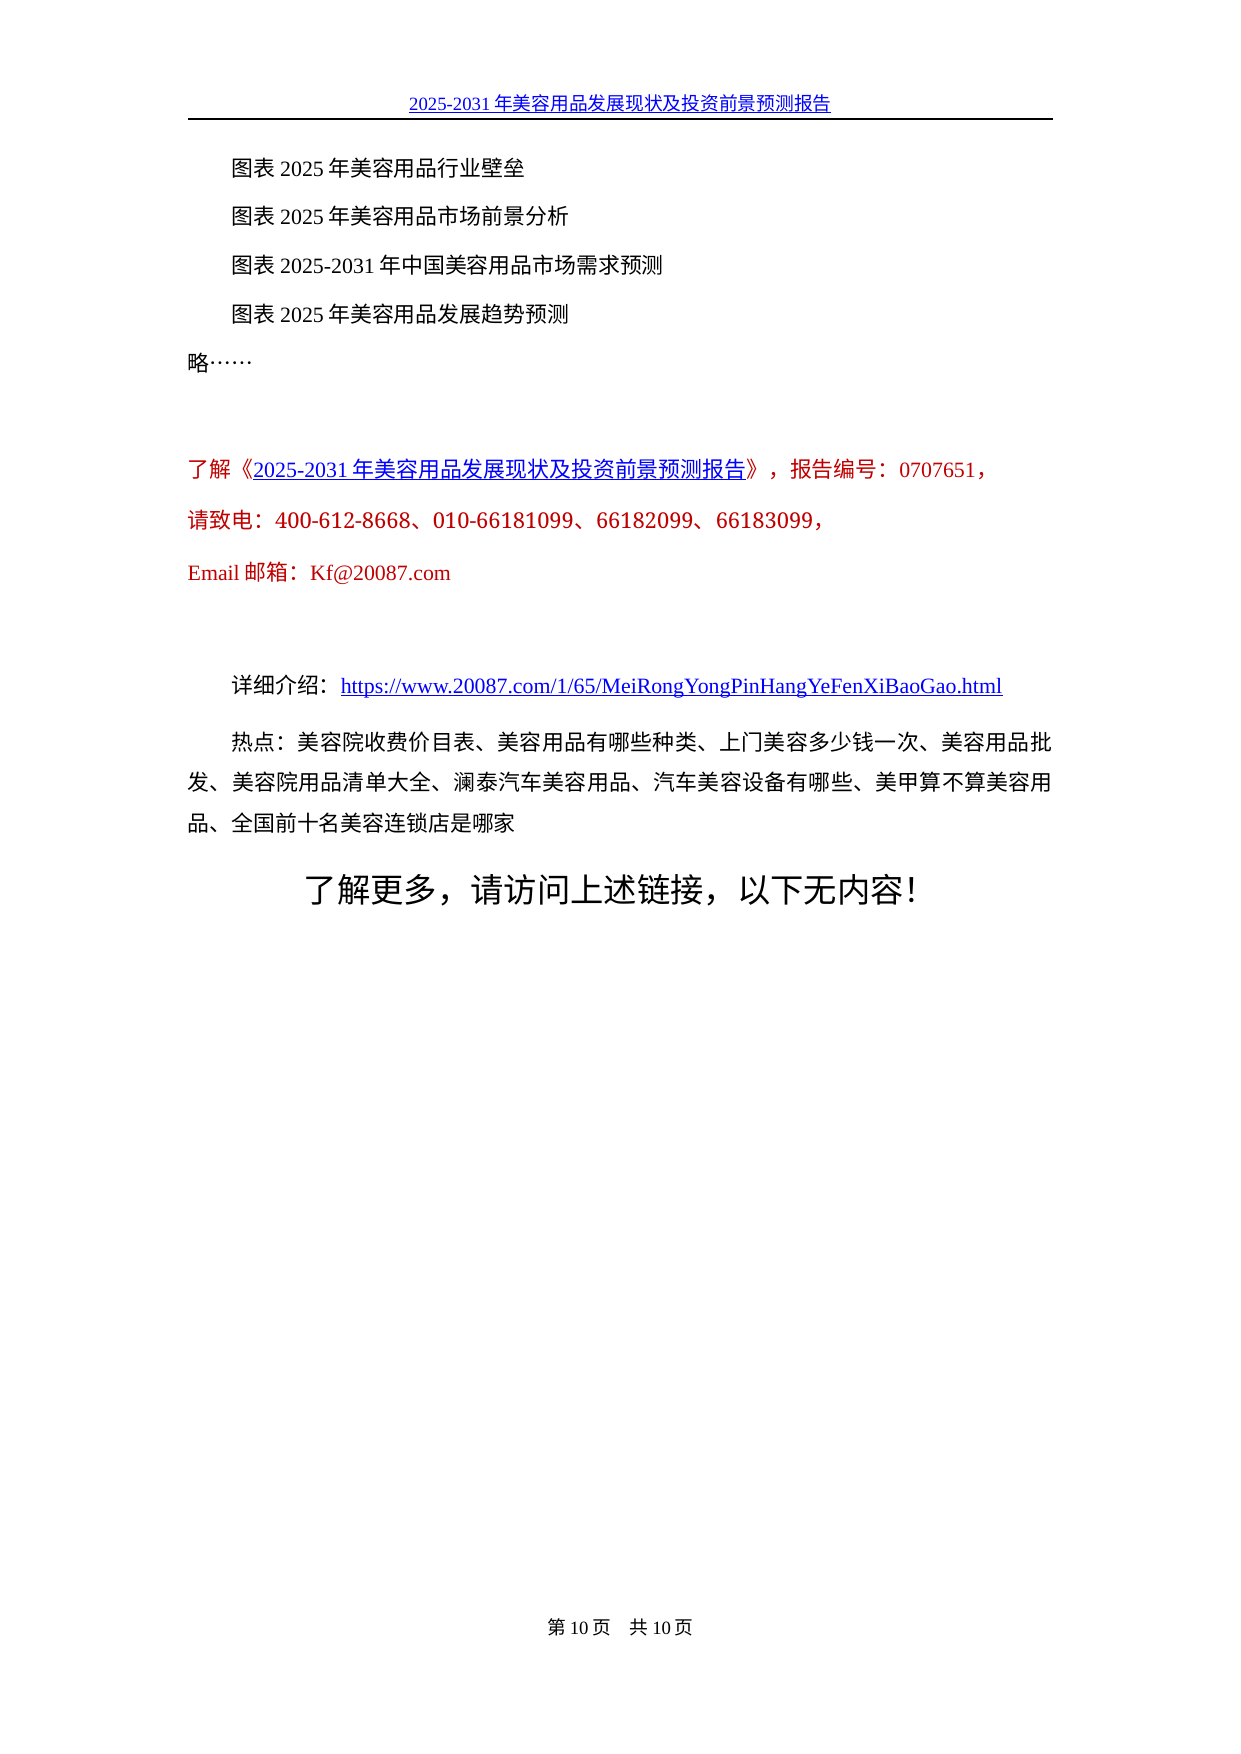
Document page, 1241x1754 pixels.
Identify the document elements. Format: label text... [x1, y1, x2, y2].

text 热点：美容院收费价目表、美容用品有哪些种类、上门美容多少钱一次、美容用品批发、美容院用品清单大全、澜泰汽车美容用品、汽车美容设备有哪些、美甲算不算美容用品、全国前十名美容连锁店是哪家 [187, 724, 1053, 838]
text Email邮箱：Kf@20087.com [187, 555, 1053, 587]
title 了解更多，请访问上述链接，以下无内容！ [187, 856, 1053, 921]
text 了解《2025-2031年美容用品发展现状及投资前景预测报告》，报告编号：0707651， [187, 452, 1053, 484]
text 详细介绍：https://www.20087.com/1/65/MeiRongYongPinHangYeFenXiBaoGao.html [187, 668, 1053, 700]
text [187, 150, 1053, 378]
text 请致电：400-612-8668、010-66181099、66182099、66183099， [187, 503, 1053, 536]
